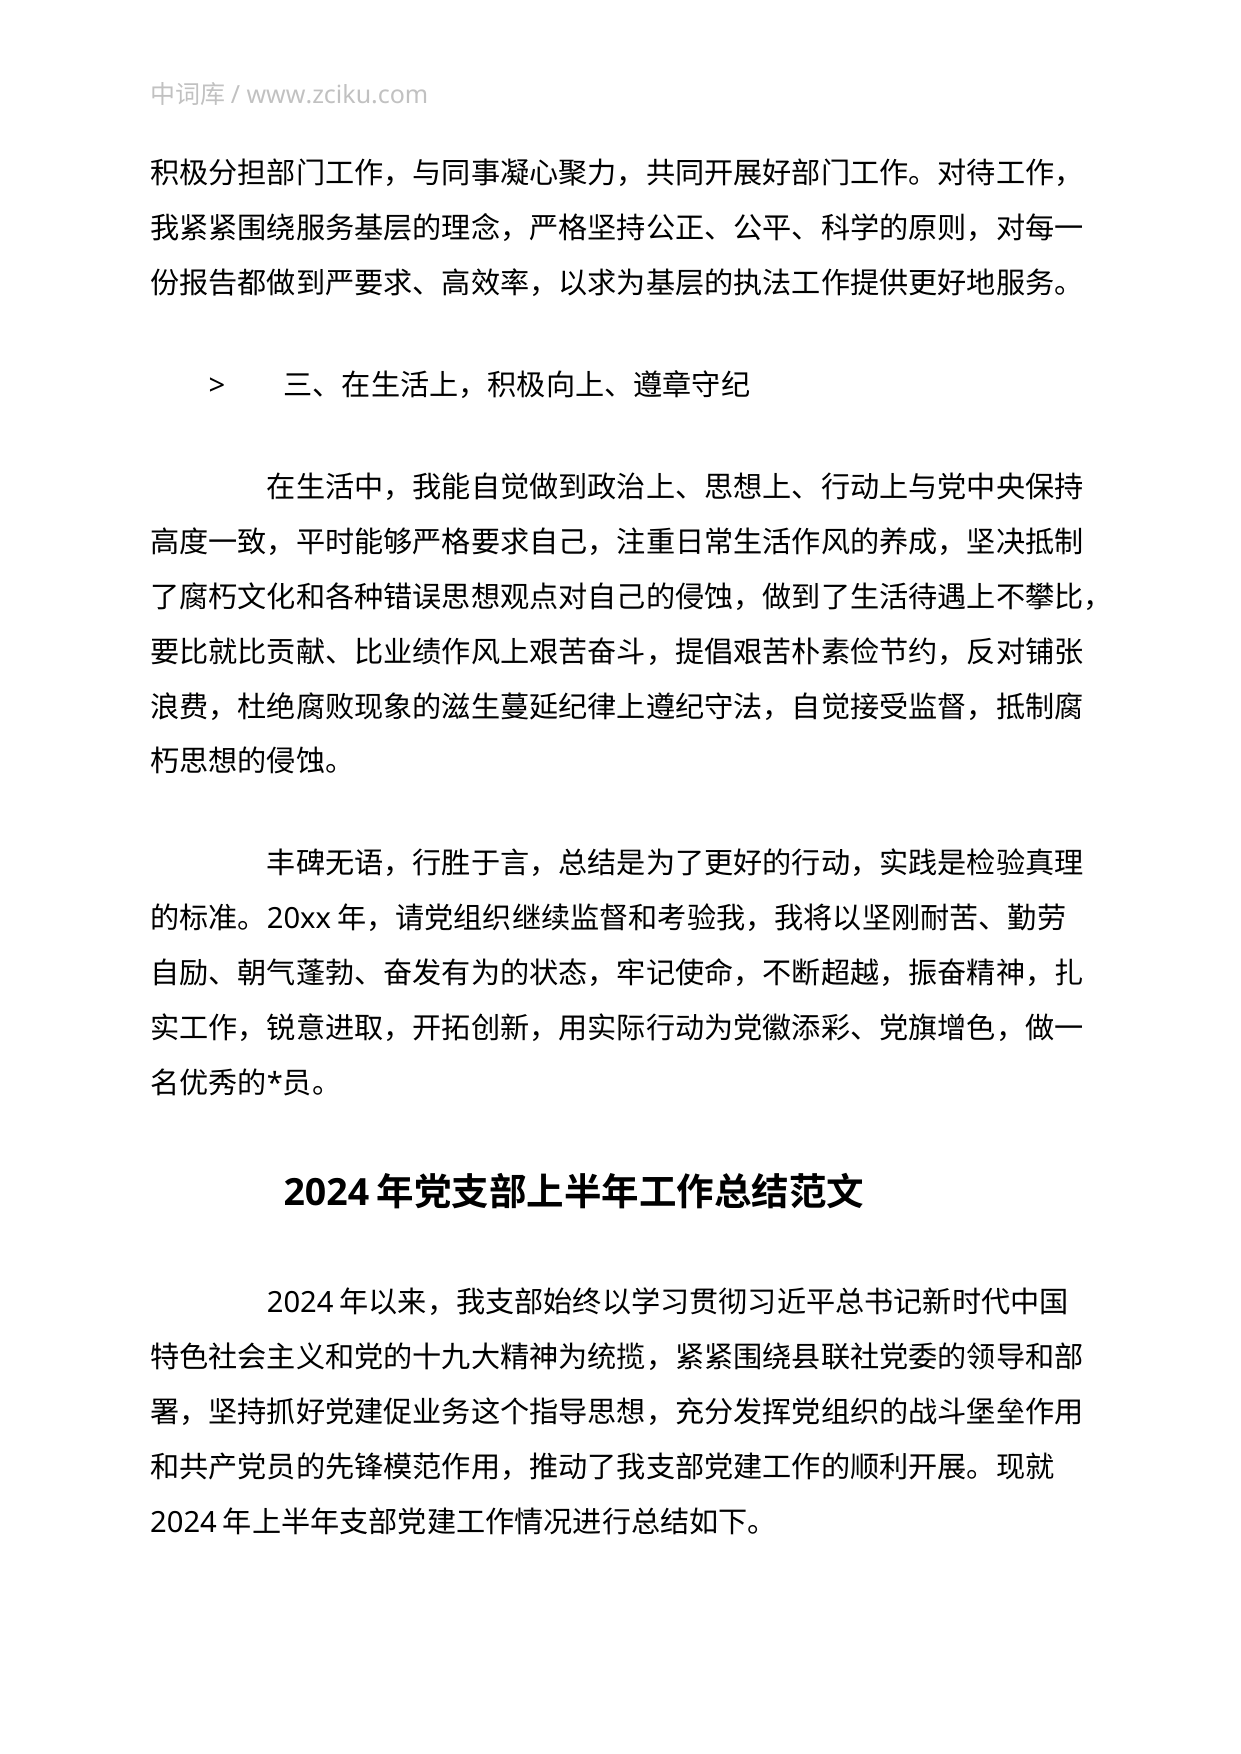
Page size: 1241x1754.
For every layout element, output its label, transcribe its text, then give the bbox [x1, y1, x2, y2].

text 在生活中，我能自觉做到政治上、思想上、行动上与党中央保持高度一致，平时能够严格要求自己，注重日常生活作风的养成，坚决抵制了腐朽文化和各种错误思想观点对自己的侵蚀，做到了生活待遇上不攀比，要比就比贡献、比业绩作风上艰苦奋斗，提倡艰苦朴素俭节约，反对铺张浪费，杜绝腐败现象的滋生蔓延纪律上遵纪守法，自觉接受监督，抵制腐朽思想的侵蚀。 [150, 463, 1090, 780]
text 2024年党支部上半年工作总结范文 [150, 1161, 1090, 1216]
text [150, 150, 1090, 302]
text 丰碑无语，行胜于言，总结是为了更好的行动，实践是检验真理的标准。20xx年，请党组织继续监督和考验我，我将以坚刚耐苦、勤劳自励、朝气蓬勃、奋发有为的状态，牢记使命，不断超越，振奋精神，扎实工作，锐意进取，开拓创新，用实际行动为党徽添彩、党旗增色，做一名优秀的*员。 [150, 840, 1090, 1102]
text 2024年以来，我支部始终以学习贯彻习近平总书记新时代中国特色社会主义和党的十九大精神为统揽，紧紧围绕县联社党委的领导和部署，坚持抓好党建促业务这个指导思想，充分发挥党组织的战斗堡垒作用和共产党员的先锋模范作用，推动了我支部党建工作的顺利开展。现就2024年上半年支部党建工作情况进行总结如下。 [150, 1279, 1090, 1541]
text > 三、在生活上，积极向上、遵章守纪 [150, 362, 1090, 404]
